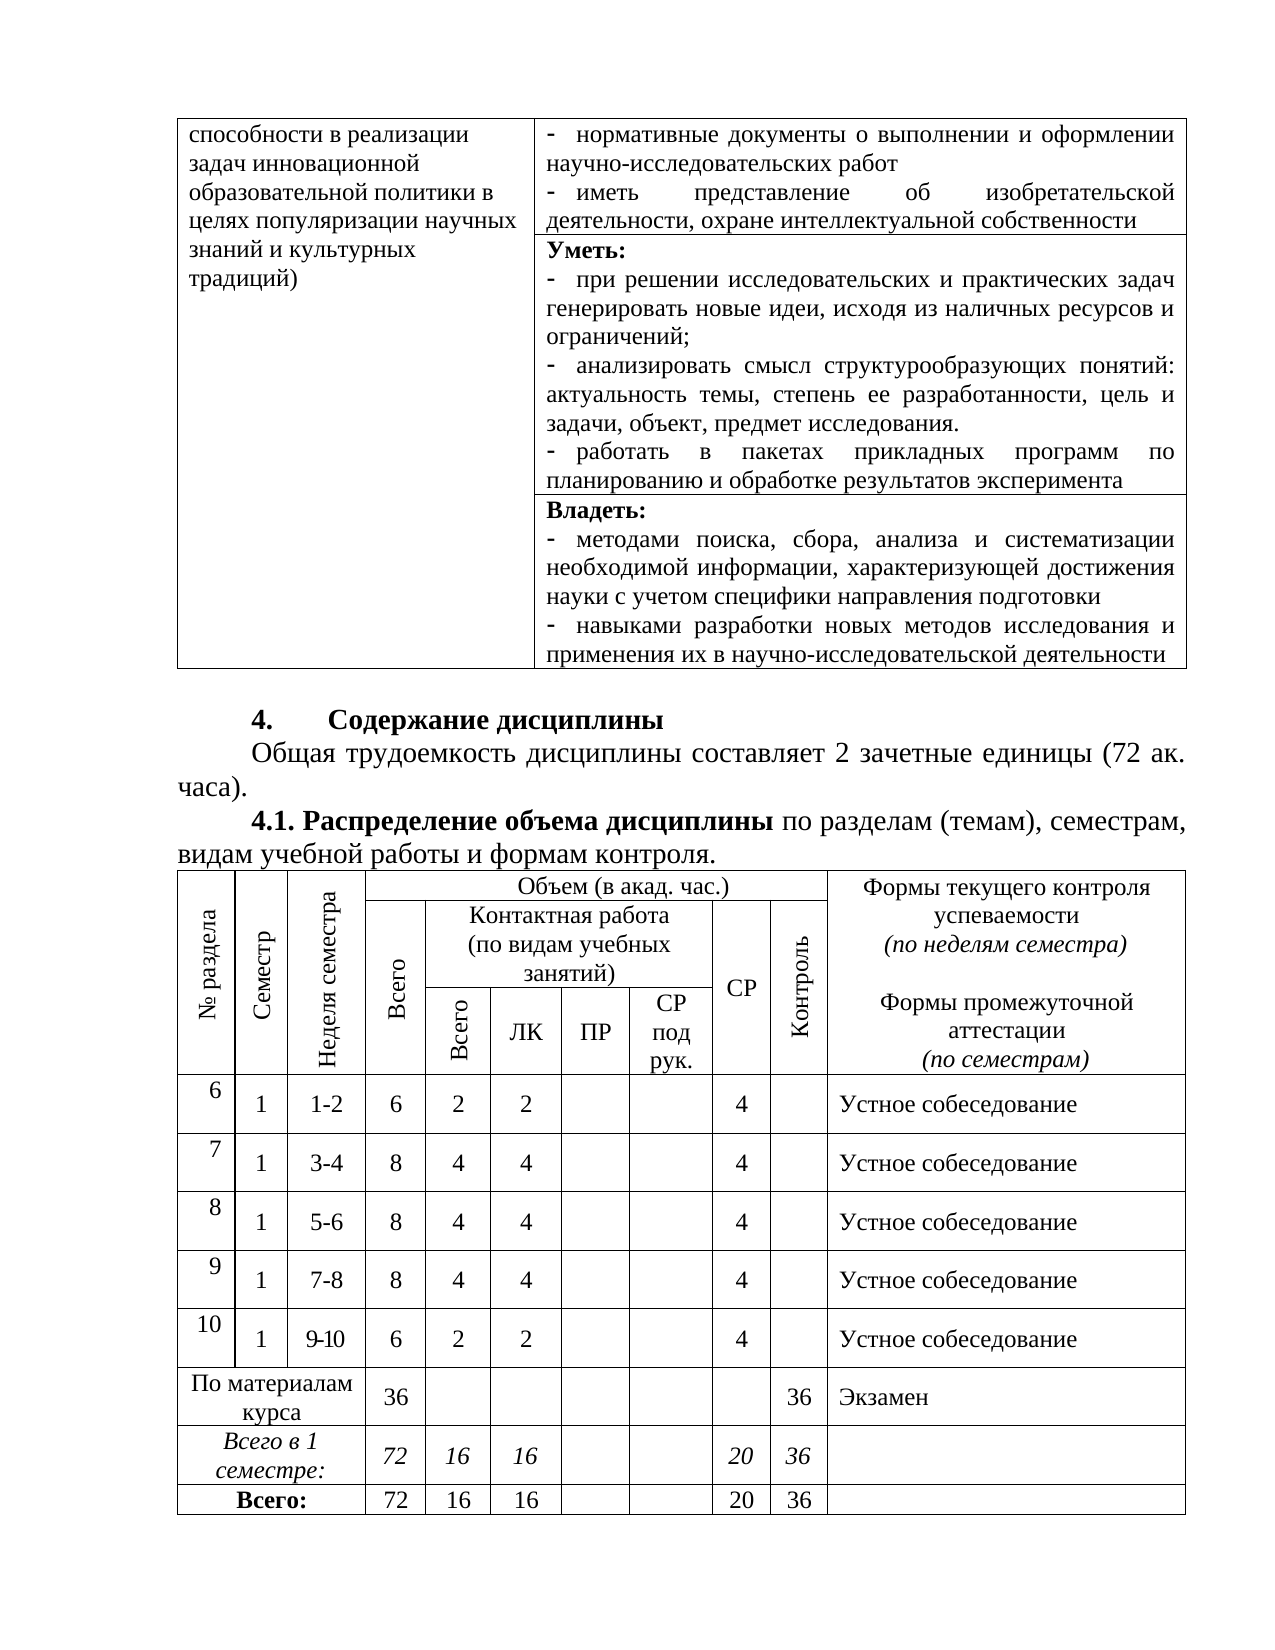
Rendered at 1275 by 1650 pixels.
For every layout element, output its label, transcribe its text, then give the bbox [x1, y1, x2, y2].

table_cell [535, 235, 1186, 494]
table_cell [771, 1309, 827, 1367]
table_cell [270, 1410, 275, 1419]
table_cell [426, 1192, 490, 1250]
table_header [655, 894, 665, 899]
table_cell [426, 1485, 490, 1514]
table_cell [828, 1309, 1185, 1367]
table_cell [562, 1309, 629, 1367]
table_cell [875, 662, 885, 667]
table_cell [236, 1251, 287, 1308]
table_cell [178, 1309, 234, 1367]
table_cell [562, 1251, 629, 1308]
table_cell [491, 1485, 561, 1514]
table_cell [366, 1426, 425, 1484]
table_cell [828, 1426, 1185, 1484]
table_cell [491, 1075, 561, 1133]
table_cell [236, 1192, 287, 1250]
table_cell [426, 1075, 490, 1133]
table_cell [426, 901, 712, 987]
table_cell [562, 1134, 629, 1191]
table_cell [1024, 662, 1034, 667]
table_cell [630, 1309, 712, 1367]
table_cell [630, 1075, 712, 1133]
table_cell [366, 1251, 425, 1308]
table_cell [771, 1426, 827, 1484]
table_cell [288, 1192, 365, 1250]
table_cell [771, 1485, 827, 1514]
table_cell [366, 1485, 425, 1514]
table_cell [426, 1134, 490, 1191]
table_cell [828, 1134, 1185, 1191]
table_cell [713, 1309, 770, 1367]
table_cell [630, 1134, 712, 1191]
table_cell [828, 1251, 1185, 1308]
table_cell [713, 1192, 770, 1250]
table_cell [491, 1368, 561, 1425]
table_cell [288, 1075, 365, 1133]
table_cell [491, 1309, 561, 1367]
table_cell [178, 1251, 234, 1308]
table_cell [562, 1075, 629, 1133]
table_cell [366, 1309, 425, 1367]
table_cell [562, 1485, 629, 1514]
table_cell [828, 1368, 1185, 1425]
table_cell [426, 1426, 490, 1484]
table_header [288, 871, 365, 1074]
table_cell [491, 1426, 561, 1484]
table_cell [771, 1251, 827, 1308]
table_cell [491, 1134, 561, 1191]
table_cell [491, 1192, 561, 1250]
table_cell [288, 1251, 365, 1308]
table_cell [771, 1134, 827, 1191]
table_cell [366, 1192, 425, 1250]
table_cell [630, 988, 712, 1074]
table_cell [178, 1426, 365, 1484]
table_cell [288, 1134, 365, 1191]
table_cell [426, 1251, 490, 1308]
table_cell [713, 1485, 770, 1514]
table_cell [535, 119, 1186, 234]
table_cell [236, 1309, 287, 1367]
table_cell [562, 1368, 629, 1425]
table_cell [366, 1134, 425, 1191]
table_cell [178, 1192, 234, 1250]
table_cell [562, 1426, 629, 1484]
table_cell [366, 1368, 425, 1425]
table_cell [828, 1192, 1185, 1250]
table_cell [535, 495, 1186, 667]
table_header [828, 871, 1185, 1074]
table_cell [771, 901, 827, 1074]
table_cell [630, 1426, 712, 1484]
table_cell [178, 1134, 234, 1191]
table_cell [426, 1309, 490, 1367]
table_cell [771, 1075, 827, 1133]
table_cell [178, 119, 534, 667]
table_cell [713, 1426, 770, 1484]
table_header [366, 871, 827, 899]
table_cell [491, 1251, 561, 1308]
text 4.1. Распределение объема дисциплины по разделам (темам), семестрам, видам учебной работы и формам контроля. [177, 803, 1186, 870]
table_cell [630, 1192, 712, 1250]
list Содержание дисциплины [251, 702, 1186, 736]
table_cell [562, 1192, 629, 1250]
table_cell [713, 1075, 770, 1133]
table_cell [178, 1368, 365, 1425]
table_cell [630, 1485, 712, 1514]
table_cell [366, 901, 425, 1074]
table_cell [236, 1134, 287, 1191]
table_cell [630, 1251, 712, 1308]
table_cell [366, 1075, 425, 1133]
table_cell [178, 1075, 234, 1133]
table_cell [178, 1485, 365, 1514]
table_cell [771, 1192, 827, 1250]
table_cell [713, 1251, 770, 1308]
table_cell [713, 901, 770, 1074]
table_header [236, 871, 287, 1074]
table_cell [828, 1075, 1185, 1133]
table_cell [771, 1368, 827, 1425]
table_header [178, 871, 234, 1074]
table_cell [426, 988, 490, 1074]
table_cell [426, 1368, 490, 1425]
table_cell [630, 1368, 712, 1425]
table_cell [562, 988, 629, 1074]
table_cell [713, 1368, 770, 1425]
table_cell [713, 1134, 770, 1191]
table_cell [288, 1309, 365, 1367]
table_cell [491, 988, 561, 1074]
text Общая трудоемкость дисциплины составляет 2 зачетные единицы (72 ак. часа). [177, 736, 1186, 803]
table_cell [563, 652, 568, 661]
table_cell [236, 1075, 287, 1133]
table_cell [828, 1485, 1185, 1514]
